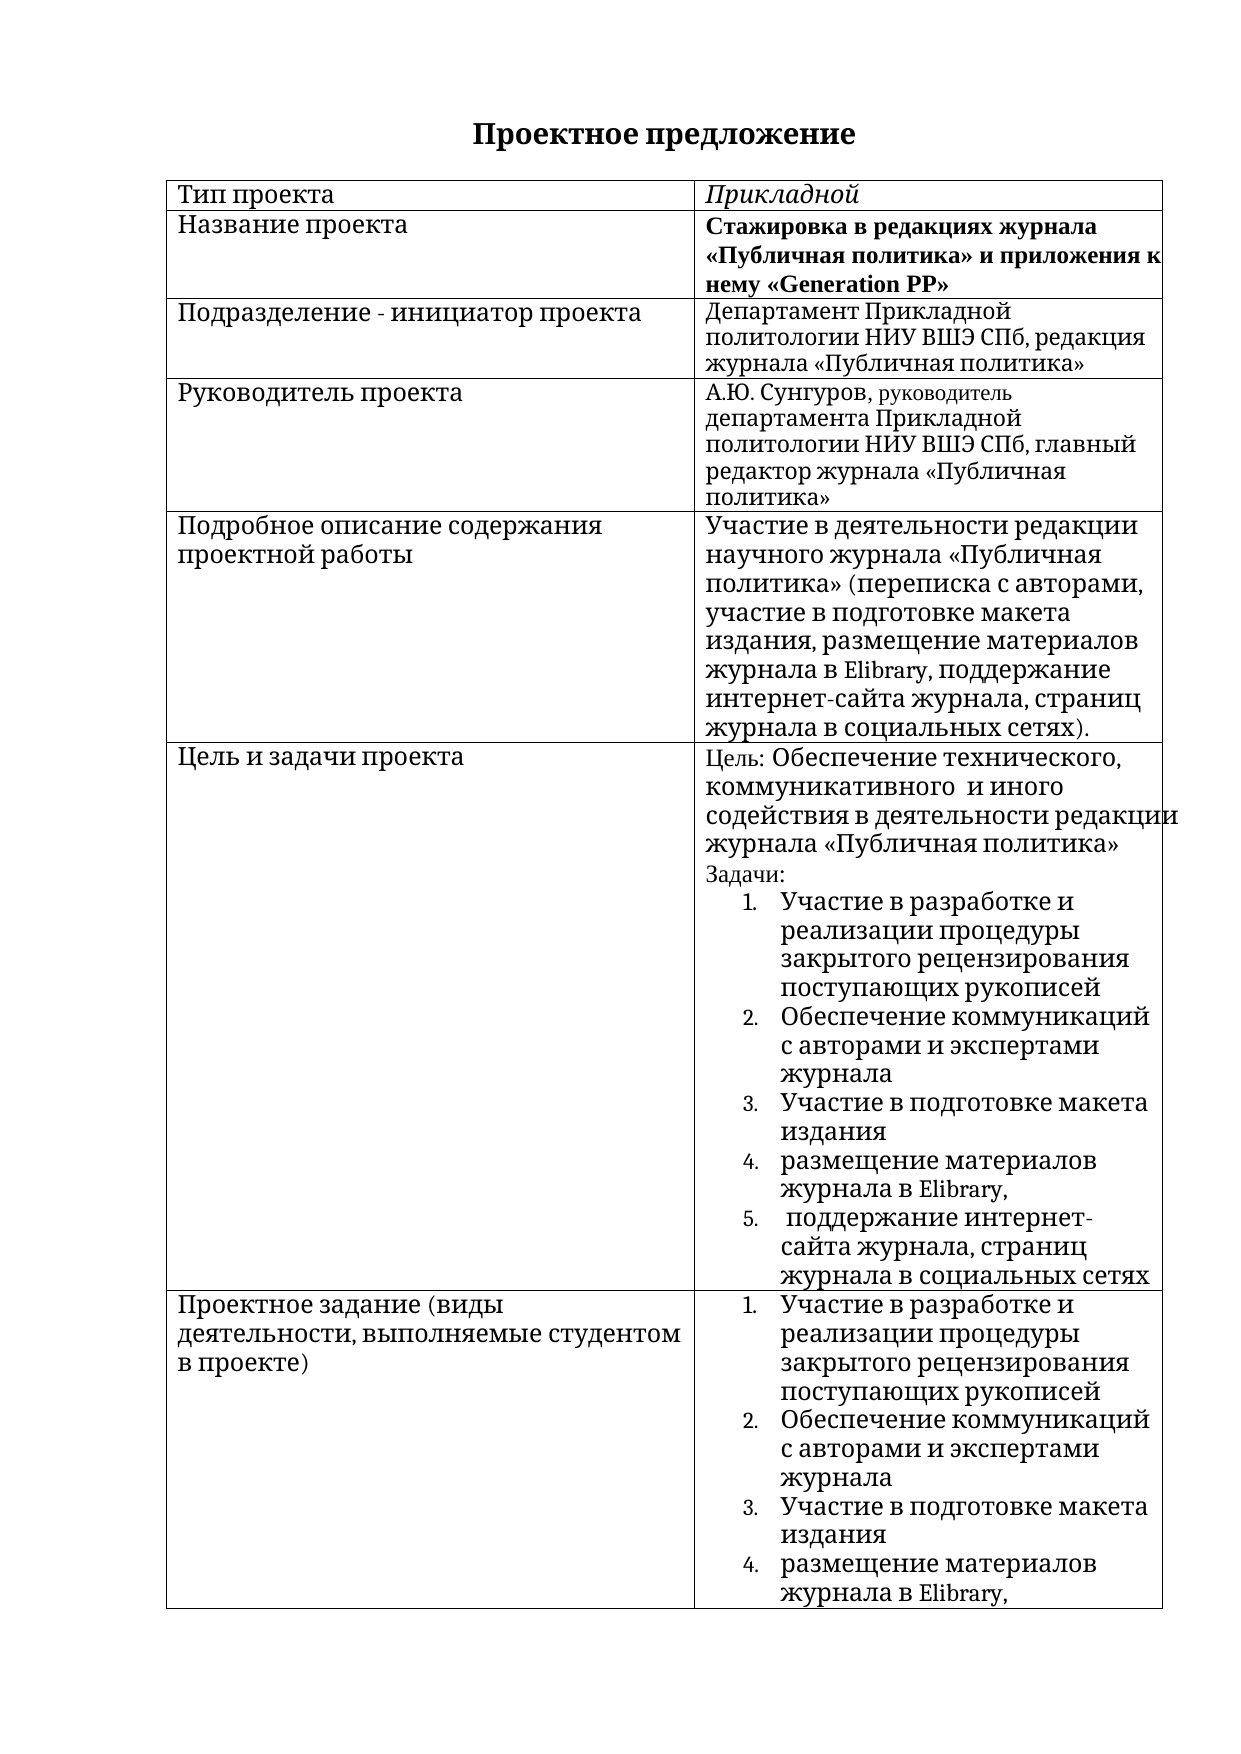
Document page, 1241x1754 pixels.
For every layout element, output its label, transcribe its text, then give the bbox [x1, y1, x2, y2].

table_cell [695, 1291, 1162, 1608]
table_cell Цель и задачи проекта [167, 743, 694, 1290]
table_cell Стажировка в редакциях журнала «Публичная политика» и приложения к нему «Generation PP» [695, 211, 1162, 297]
table_cell Участие в деятельности редакции научного журнала «Публичная политика» (переписка с авторами, участие в подготовке макета издания, размещение материалов журнала в Elibrary, поддержание интернет-сайта журнала, страниц журнала в социальных сетях). [695, 512, 1162, 742]
table_cell А.Ю. Сунгуров, руководитель департамента Прикладной политологии НИУ ВШЭ СПб, главный редактор журнала «Публичная политика» [695, 379, 1162, 511]
table_cell Руководитель проекта [167, 379, 694, 511]
table_header Прикладной [695, 181, 1162, 210]
table_cell Подробное описание содержания проектной работы [167, 512, 694, 742]
text Проектное предложение [177, 118, 1152, 152]
table_cell Подразделение - инициатор проекта [167, 299, 694, 378]
table_cell Цель: Обеспечение технического, коммуникативного и иного содействия в деятельности редакции журнала «Публичная политика» Задачи: Участие в разработке и реализации процедуры закрытого рецензирования поступающих рукописей Обеспечение коммуникаций с авторами и экспертами журнала Участие в подготовке макета издания размещение материалов журнала в Elibrary, поддержание интернет-сайта журнала, страниц журнала в социальных сетях [695, 743, 1162, 1290]
table_cell Департамент Прикладной политологии НИУ ВШЭ СПб, редакция журнала «Публичная политика» [695, 299, 1162, 378]
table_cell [167, 1291, 694, 1608]
table_cell Название проекта [167, 211, 694, 297]
table_header Тип проекта [167, 181, 694, 210]
